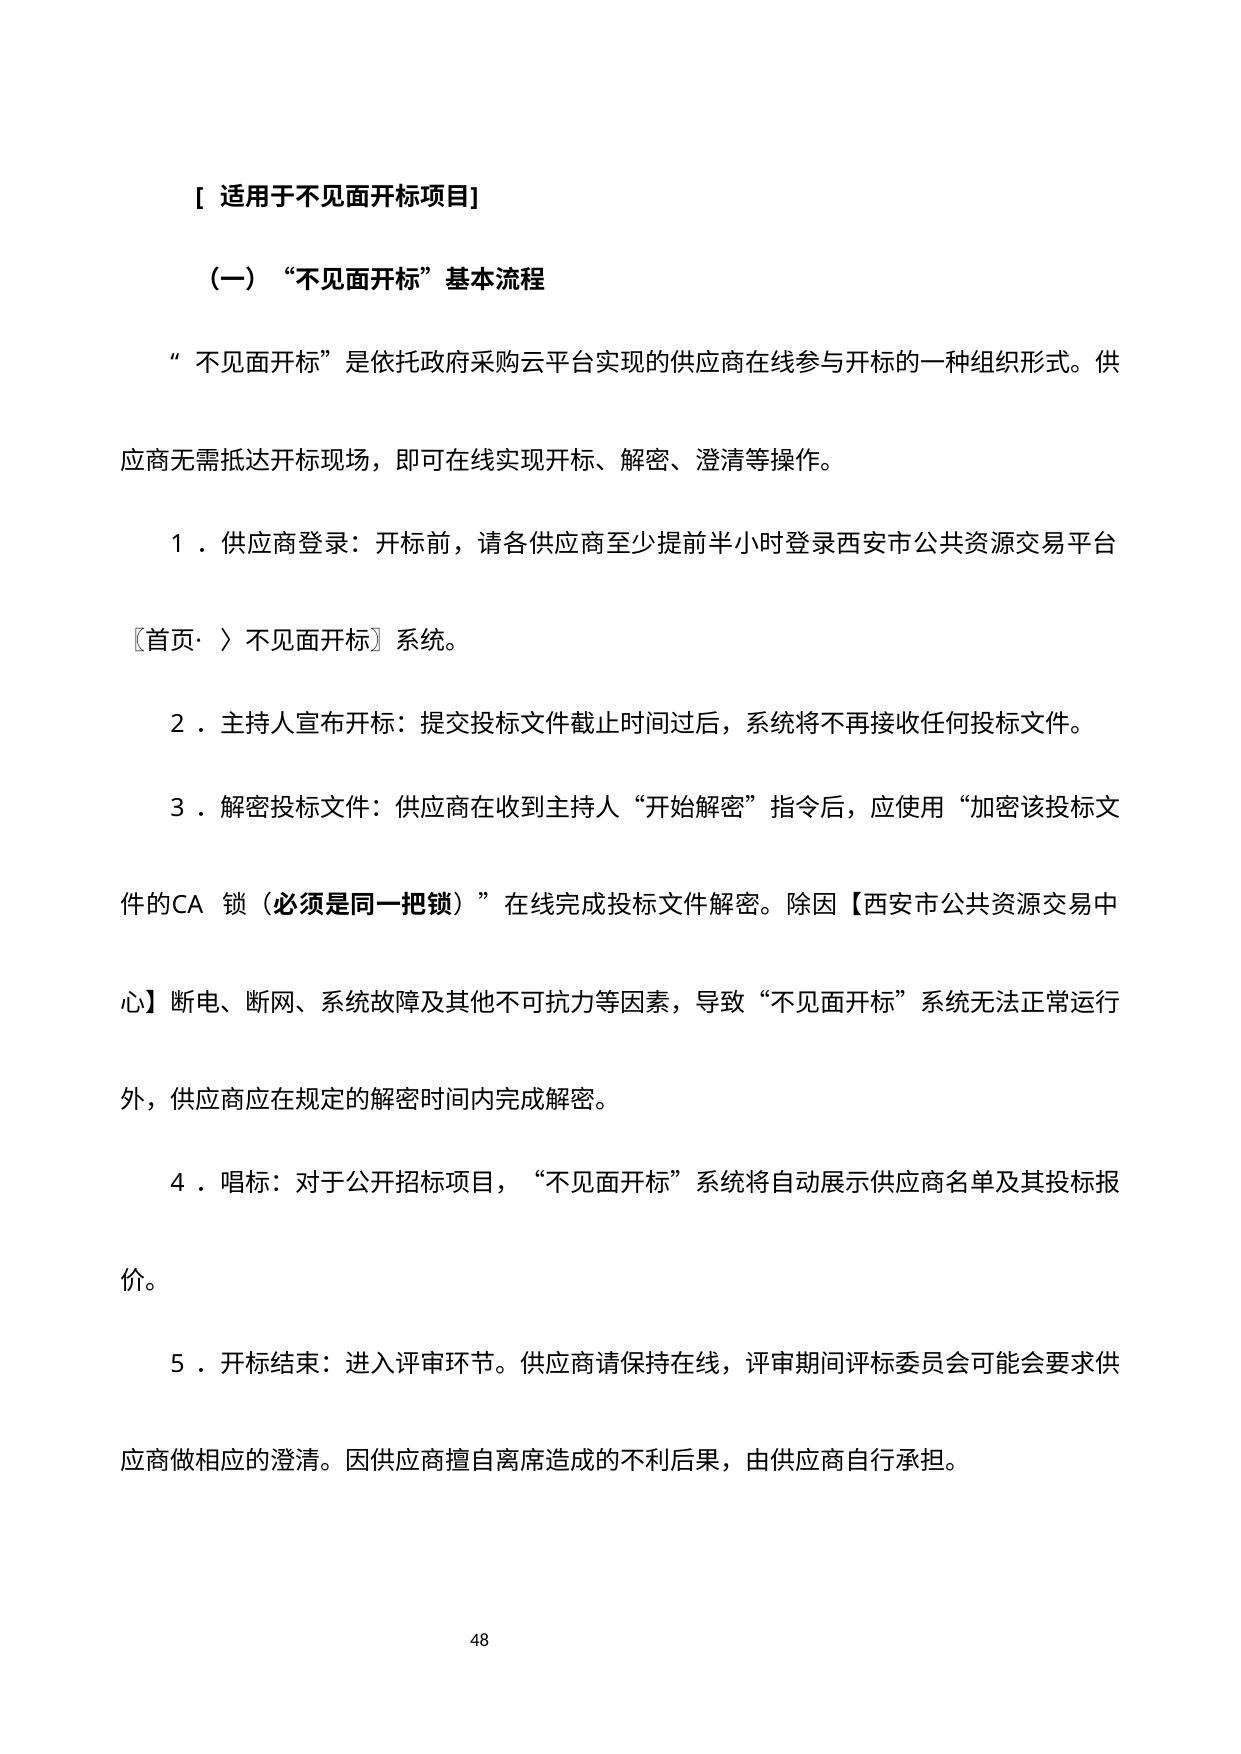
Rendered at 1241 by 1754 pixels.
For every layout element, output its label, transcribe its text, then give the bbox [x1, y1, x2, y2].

text 3．解密投标文件：供应商在收到主持人“开始解密”指令后，应使用“加密该投标文件的CA锁（必须是同一把锁）”在线完成投标文件解密。除因【西安市公共资源交易中心】断电、断网、系统故障及其他不可抗力等因素，导致“不见面开标”系统无法正常运行外，供应商应在规定的解密时间内完成解密。 [120, 773, 1120, 1130]
text 5．开标结束：进入评审环节。供应商请保持在线，评审期间评标委员会可能会要求供应商做相应的澄清。因供应商擅自离席造成的不利后果，由供应商自行承担。 [120, 1329, 1120, 1491]
text 4．唱标：对于公开招标项目，“不见面开标”系统将自动展示供应商名单及其投标报价。 [120, 1148, 1120, 1311]
text “不见面开标”是依托政府采购云平台实现的供应商在线参与开标的一种组织形式。供应商无需抵达开标现场，即可在线实现开标、解密、澄清等操作。 [120, 328, 1120, 491]
text [适用于不见面开标项目] [120, 162, 1120, 227]
text 2．主持人宣布开标：提交投标文件截止时间过后，系统将不再接收任何投标文件。 [120, 689, 1120, 754]
text （一）“不见面开标”基本流程 [120, 245, 1120, 310]
text 1．供应商登录：开标前，请各供应商至少提前半小时登录西安市公共资源交易平台〖首页·〉不见面开标〗系统。 [120, 509, 1120, 671]
